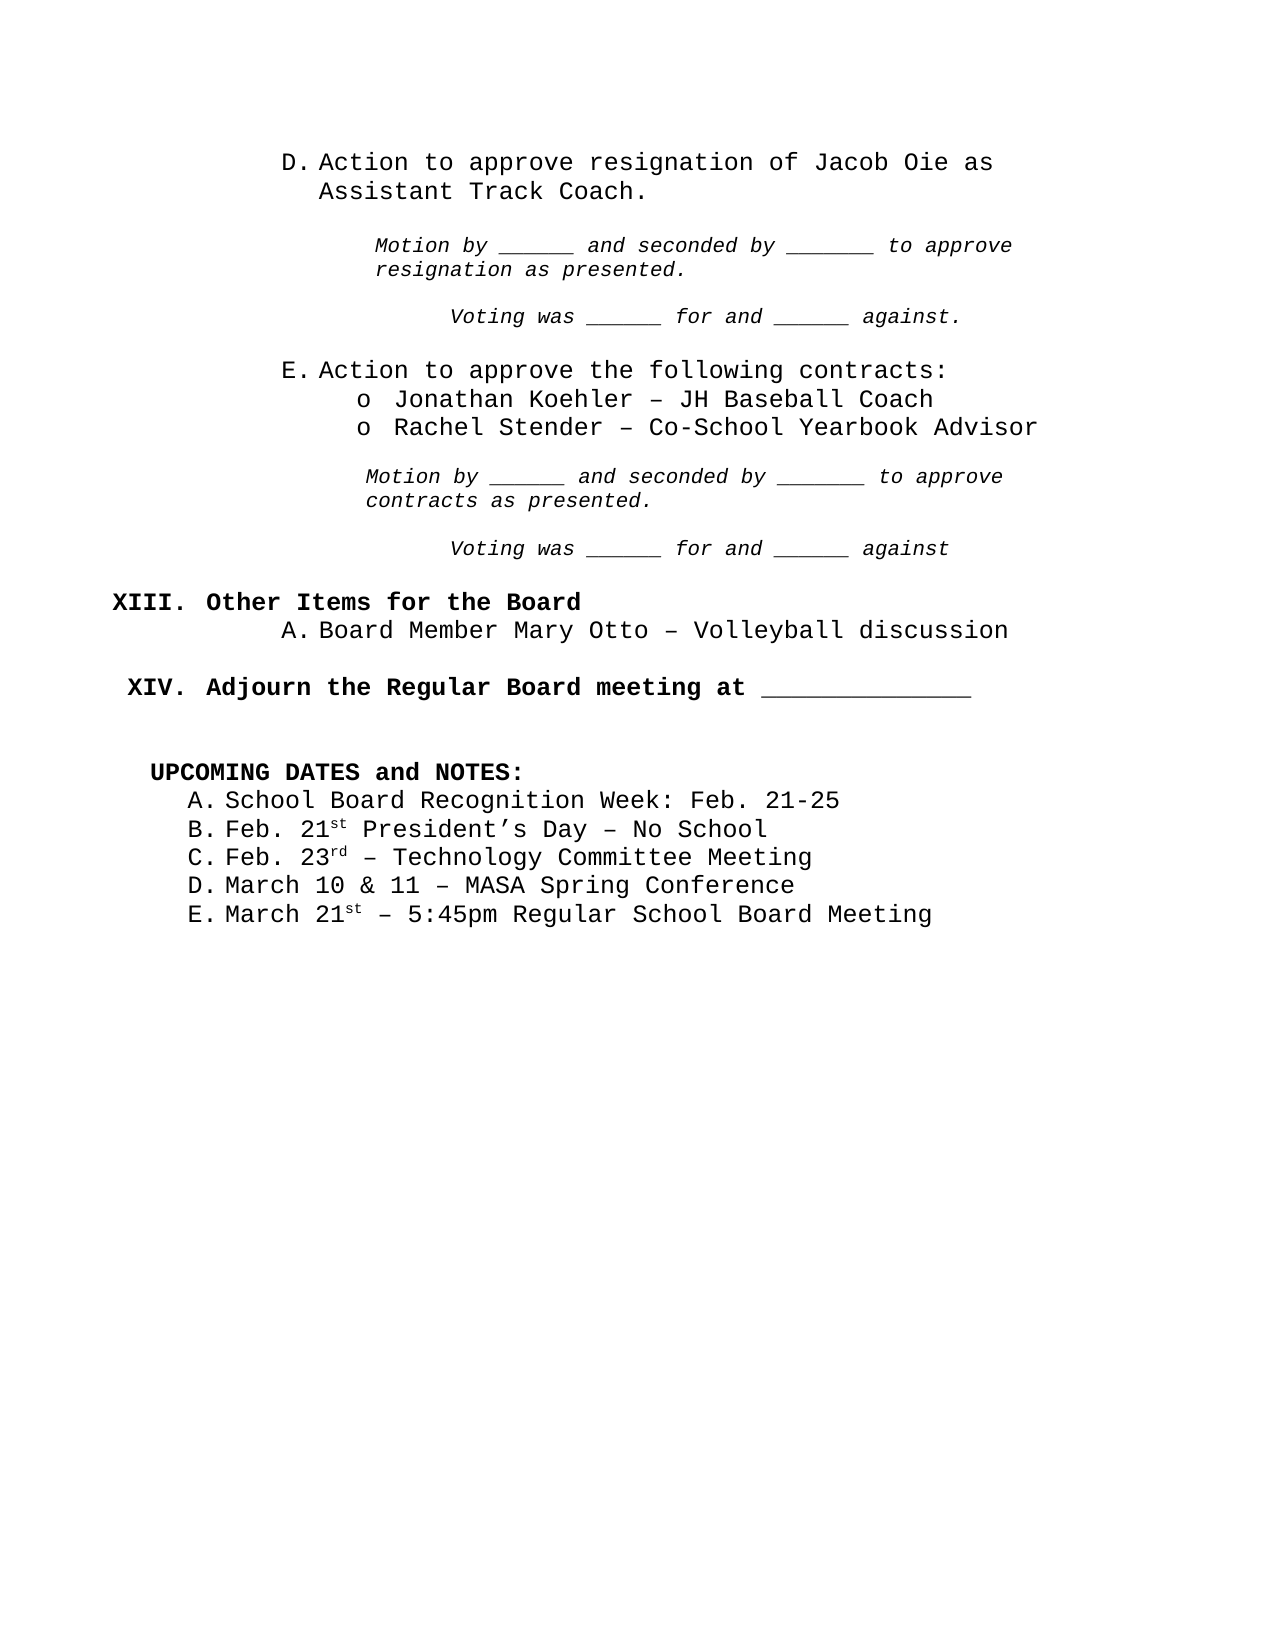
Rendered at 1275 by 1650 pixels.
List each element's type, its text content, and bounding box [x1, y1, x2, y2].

list Motion by ______ and seconded by _______ to approve contracts as presented. [366, 467, 1125, 514]
list Adjourn the Regular Board meeting at ______________ [187, 674, 1125, 703]
list Board Member Mary Otto – Volleyball discussion [281, 618, 1125, 646]
list Action to approve the following contracts: [281, 358, 1125, 386]
list Feb. 21st President’s Day – No School [187, 816, 1125, 844]
list Action to approve resignation of Jacob Oie as Assistant Track Coach. [281, 150, 1125, 207]
list Jonathan Koehler – JH Baseball Coach [356, 386, 1125, 414]
list Motion by ______ and seconded by _______ to approve resignation as presented. [375, 235, 1125, 282]
list School Board Recognition Week: Feb. 21-25 [187, 788, 1125, 816]
list Other Items for the Board [187, 589, 1125, 618]
list Rachel Stender – Co-School Yearbook Advisor [356, 414, 1125, 443]
list Voting was ______ for and ______ against [375, 537, 1125, 561]
text UPCOMING DATES and NOTES: [150, 759, 1125, 788]
list March 10 & 11 – MASA Spring Conference [187, 873, 1125, 901]
list March 21st – 5:45pm Regular School Board Meeting [187, 901, 1125, 929]
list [412, 306, 1125, 329]
list Feb. 23rd – Technology Committee Meeting [187, 844, 1125, 873]
